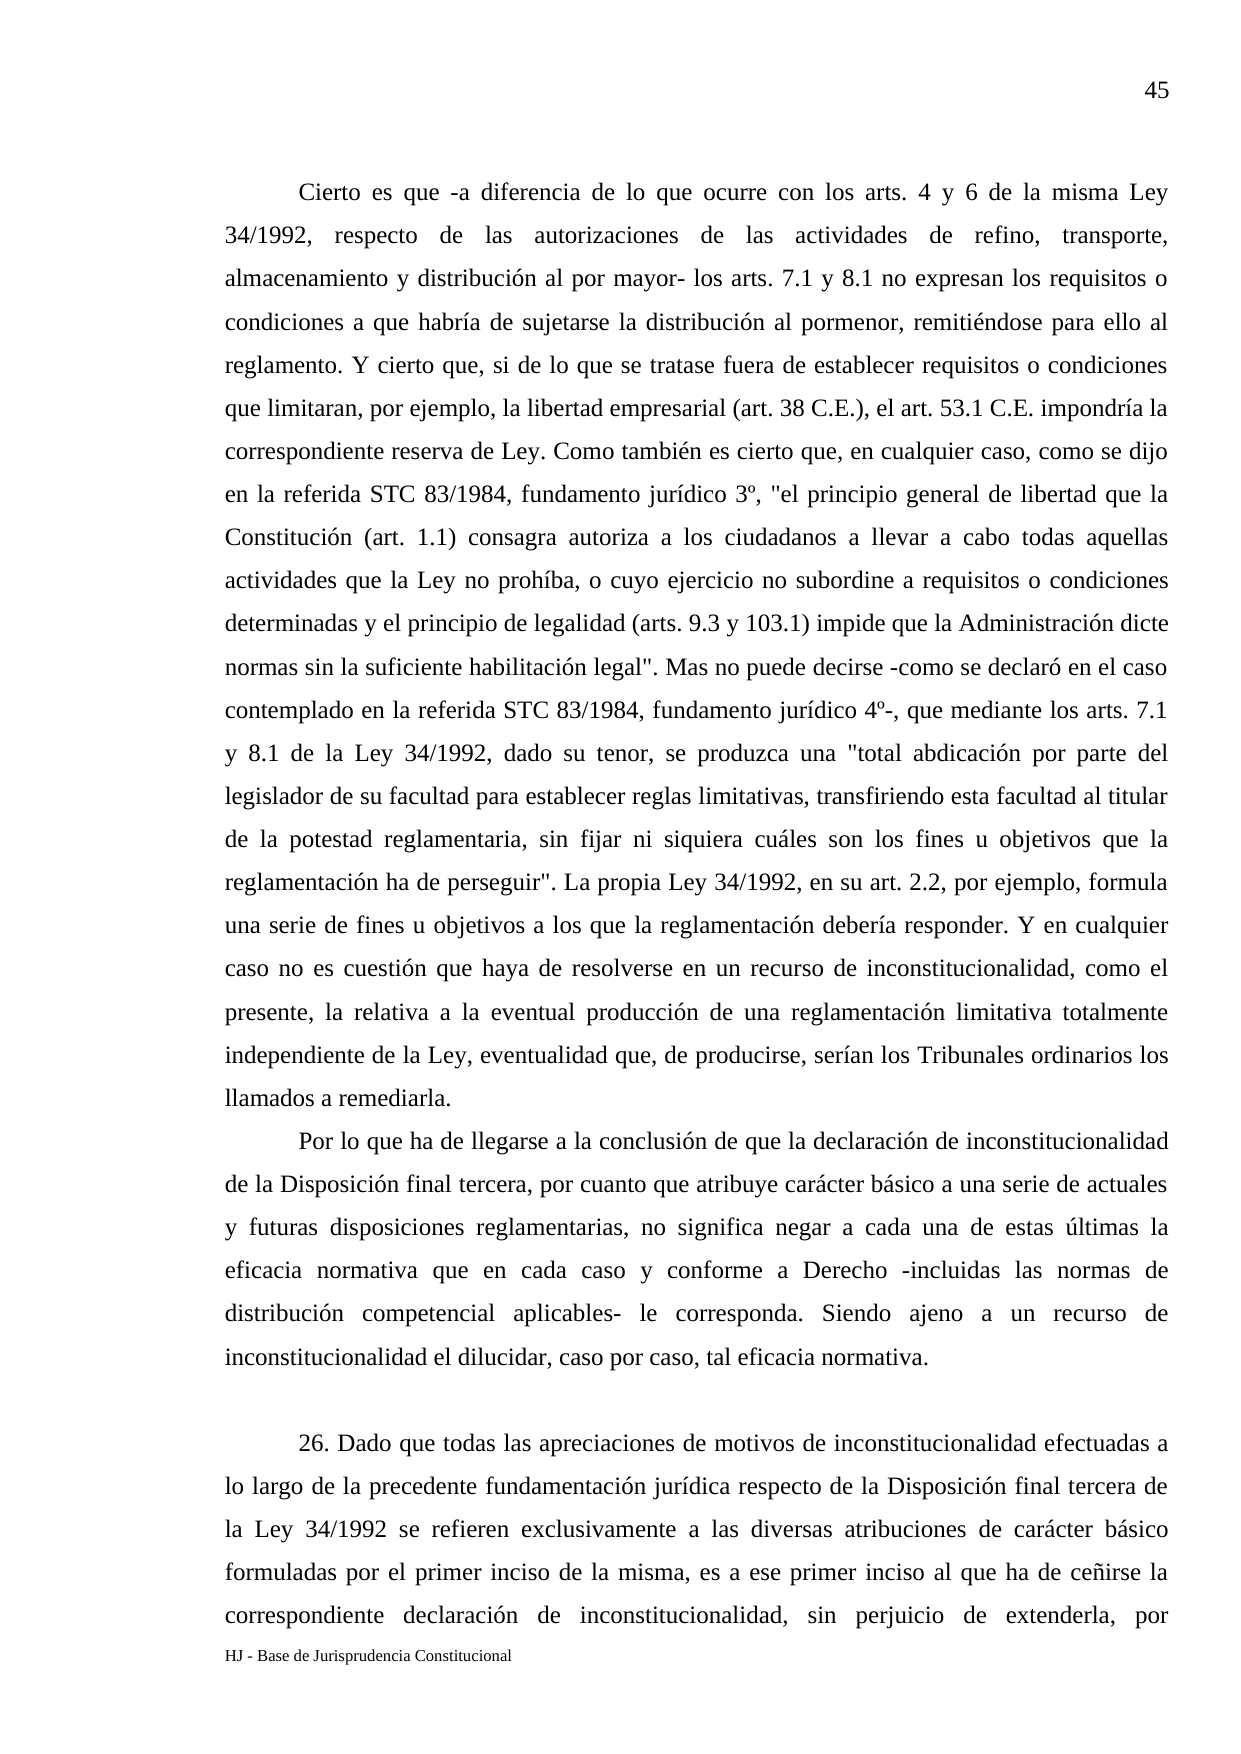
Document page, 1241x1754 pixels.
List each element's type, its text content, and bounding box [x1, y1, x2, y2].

text Por lo que ha de llegarse a la conclusión de que la declaración de inconstitucionalidad de la Disposición final tercera, por cuanto que atribuye carácter básico a una serie de actuales y futuras disposiciones reglamentarias, no significa negar a cada una de estas últimas la eficacia normativa que en cada caso y conforme a Derecho -incluidas las normas de distribución competencial aplicables- le corresponda. Siendo ajeno a un recurso de inconstitucionalidad el dilucidar, caso por caso, tal eficacia normativa. [224, 1126, 1169, 1370]
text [224, 1428, 1169, 1629]
text Cierto es que -a diferencia de lo que ocurre con los arts. 4 y 6 de la misma Ley 34/1992, respecto de las autorizaciones de las actividades de refino, transporte, almacenamiento y distribución al por mayor- los arts. 7.1 y 8.1 no expresan los requisitos o condiciones a que habría de sujetarse la distribución al pormenor, remitiéndose para ello al reglamento. Y cierto que, si de lo que se tratase fuera de establecer requisitos o condiciones que limitaran, por ejemplo, la libertad empresarial (art. 38 C.E.), el art. 53.1 C.E. impondría la correspondiente reserva de Ley. Como también es cierto que, en cualquier caso, como se dijo en la referida STC 83/1984, fundamento jurídico 3º, "el principio general de libertad que la Constitución (art. 1.1) consagra autoriza a los ciudadanos a llevar a cabo todas aquellas actividades que la Ley no prohíba, o cuyo ejercicio no subordine a requisitos o condiciones determinadas y el principio de legalidad (arts. 9.3 y 103.1) impide que la Administración dicte normas sin la suficiente habilitación legal". Mas no puede decirse -como se declaró en el caso contemplado en la referida STC 83/1984, fundamento jurídico 4º-, que mediante los arts. 7.1 y 8.1 de la Ley 34/1992, dado su tenor, se produzca una "total abdicación por parte del legislador de su facultad para establecer reglas limitativas, transfiriendo esta facultad al titular de la potestad reglamentaria, sin fijar ni siquiera cuáles son los fines u objetivos que la reglamentación ha de perseguir". La propia Ley 34/1992, en su art. 2.2, por ejemplo, formula una serie de fines u objetivos a los que la reglamentación debería responder. Y en cualquier caso no es cuestión que haya de resolverse en un recurso de inconstitucionalidad, como el presente, la relativa a la eventual producción de una reglamentación limitativa totalmente independiente de la Ley, eventualidad que, de producirse, serían los Tribunales ordinarios los llamados a remediarla. [224, 177, 1169, 1112]
